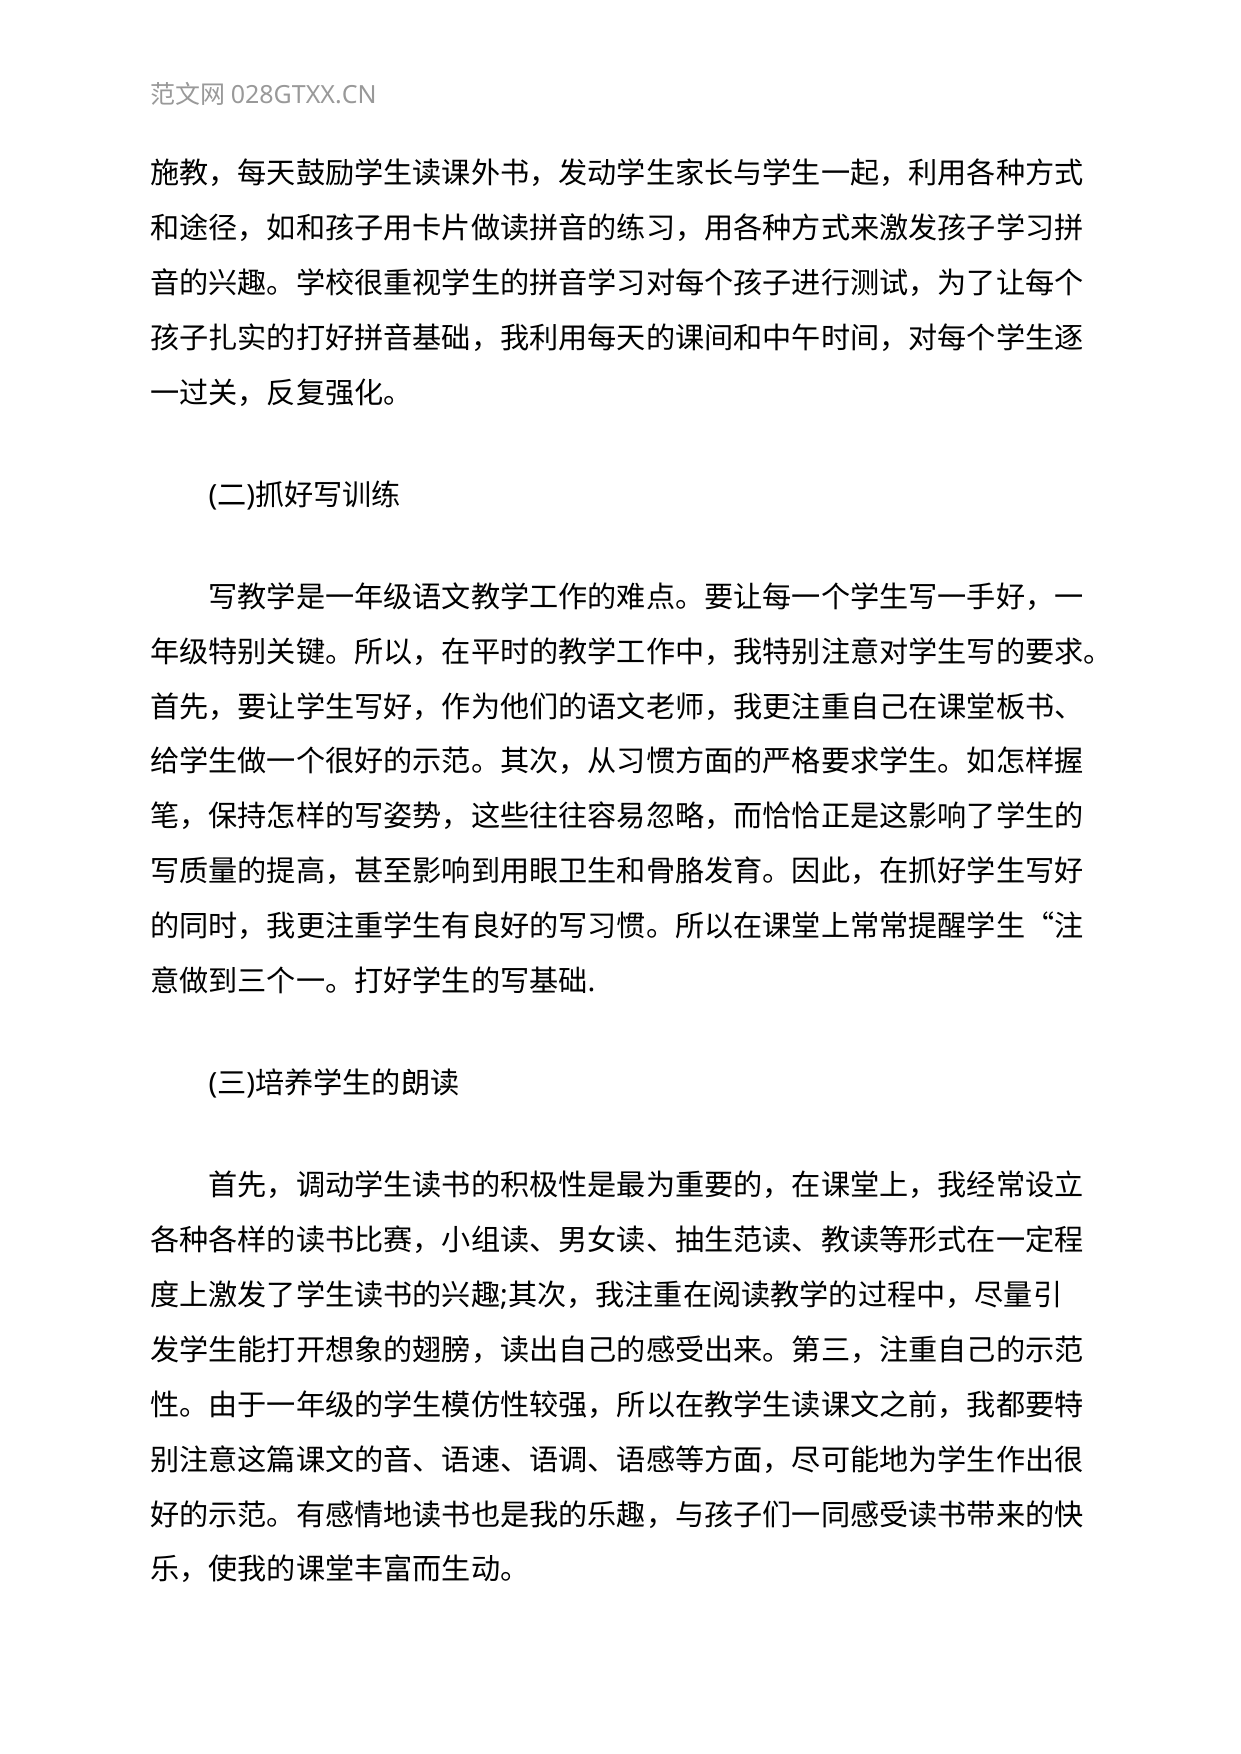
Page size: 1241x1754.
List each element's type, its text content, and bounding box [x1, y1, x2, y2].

text 首先，调动学生读书的积极性是最为重要的，在课堂上，我经常设立各种各样的读书比赛，小组读、男女读、抽生范读、教读等形式在一定程度上激发了学生读书的兴趣;其次，我注重在阅读教学的过程中，尽量引发学生能打开想象的翅膀，读出自己的感受出来。第三，注重自己的示范性。由于一年级的学生模仿性较强，所以在教学生读课文之前，我都要特别注意这篇课文的音、语速、语调、语感等方面，尽可能地为学生作出很好的示范。有感情地读书也是我的乐趣，与孩子们一同感受读书带来的快乐，使我的课堂丰富而生动。 [150, 1162, 1090, 1588]
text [150, 150, 1090, 412]
text (二)抓好写训练 [150, 471, 1090, 514]
text 写教学是一年级语文教学工作的难点。要让每一个学生写一手好，一年级特别关键。所以，在平时的教学工作中，我特别注意对学生写的要求。首先，要让学生写好，作为他们的语文老师，我更注重自己在课堂板书、给学生做一个很好的示范。其次，从习惯方面的严格要求学生。如怎样握笔，保持怎样的写姿势，这些往往容易忽略，而恰恰正是这影响了学生的写质量的提高，甚至影响到用眼卫生和骨胳发育。因此，在抓好学生写好的同时，我更注重学生有良好的写习惯。所以在课堂上常常提醒学生“注意做到三个一。打好学生的写基础. [150, 573, 1090, 1000]
text (三)培养学生的朗读 [150, 1059, 1090, 1102]
